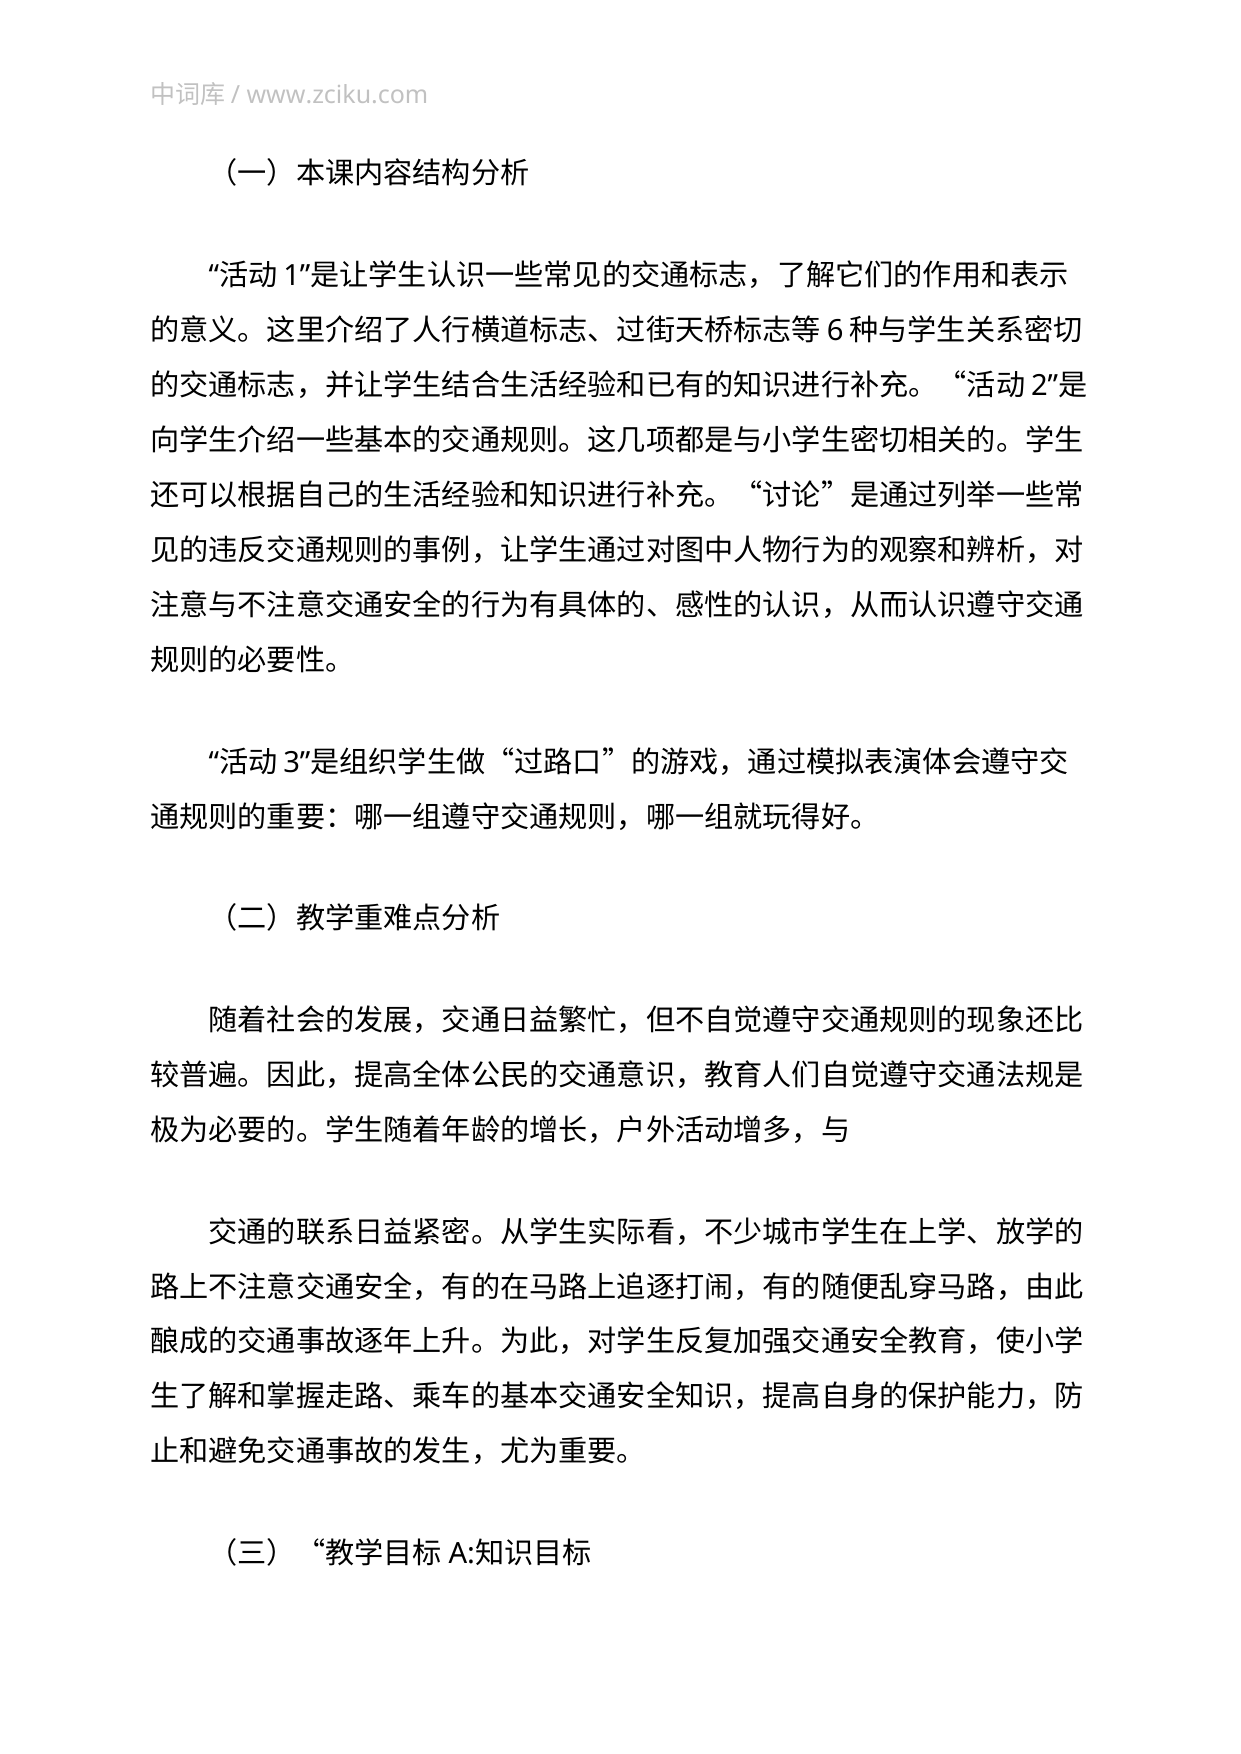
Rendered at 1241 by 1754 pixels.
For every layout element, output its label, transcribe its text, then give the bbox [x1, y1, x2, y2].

text （一）本课内容结构分析 [150, 150, 1090, 192]
text “活动1”是让学生认识一些常见的交通标志，了解它们的作用和表示的意义。这里介绍了人行横道标志、过街天桥标志等6种与学生关系密切的交通标志，并让学生结合生活经验和已有的知识进行补充。“活动2”是向学生介绍一些基本的交通规则。这几项都是与小学生密切相关的。学生还可以根据自己的生活经验和知识进行补充。“讨论”是通过列举一些常见的违反交通规则的事例，让学生通过对图中人物行为的观察和辨析，对注意与不注意交通安全的行为有具体的、感性的认识，从而认识遵守交通规则的必要性。 [150, 252, 1090, 679]
text 交通的联系日益紧密。从学生实际看，不少城市学生在上学、放学的路上不注意交通安全，有的在马路上追逐打闹，有的随便乱穿马路，由此酿成的交通事故逐年上升。为此，对学生反复加强交通安全教育，使小学生了解和掌握走路、乘车的基本交通安全知识，提高自身的保护能力，防止和避免交通事故的发生，尤为重要。 [150, 1208, 1090, 1470]
text （三）“教学目标 A:知识目标 [150, 1529, 1090, 1572]
text 随着社会的发展，交通日益繁忙，但不自觉遵守交通规则的现象还比较普遍。因此，提高全体公民的交通意识，教育人们自觉遵守交通法规是极为必要的。学生随着年龄的增长，户外活动增多，与 [150, 997, 1090, 1149]
text “活动3”是组织学生做“过路口”的游戏，通过模拟表演体会遵守交通规则的重要：哪一组遵守交通规则，哪一组就玩得好。 [150, 738, 1090, 835]
text （二）教学重难点分析 [150, 895, 1090, 937]
